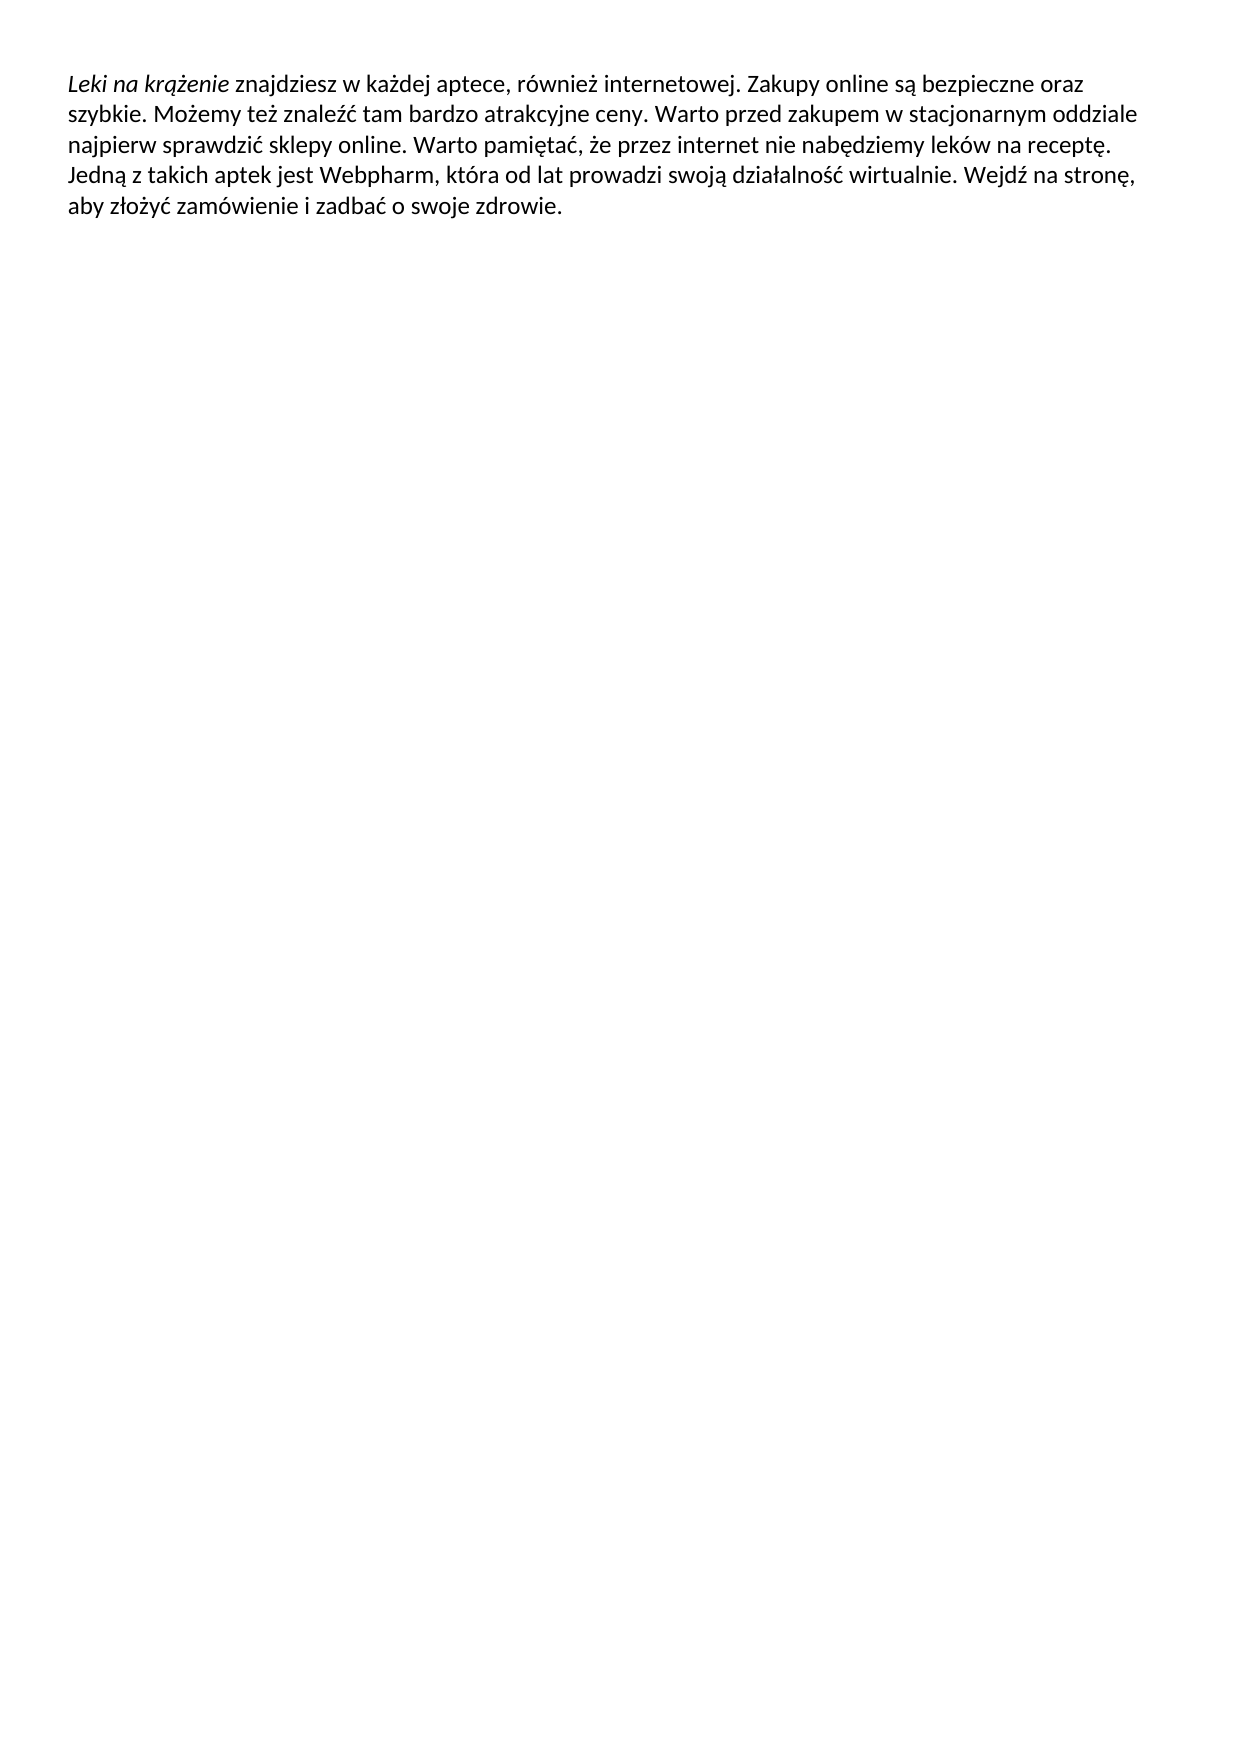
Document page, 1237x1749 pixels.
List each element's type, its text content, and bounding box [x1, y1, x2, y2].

text Leki na krążenie znajdziesz w każdej aptece, również internetowej. Zakupy online są bezpieczne oraz szybkie. Możemy też znaleźć tam bardzo atrakcyjne ceny. Warto przed zakupem w stacjonarnym oddziale najpierw sprawdzić sklepy online. Warto pamiętać, że przez internet nie nabędziemy leków na receptę. Jedną z takich aptek jest Webpharm, która od lat prowadzi swoją działalność wirtualnie. Wejdź na stronę, aby złożyć zamówienie i zadbać o swoje zdrowie. [68, 68, 1169, 220]
